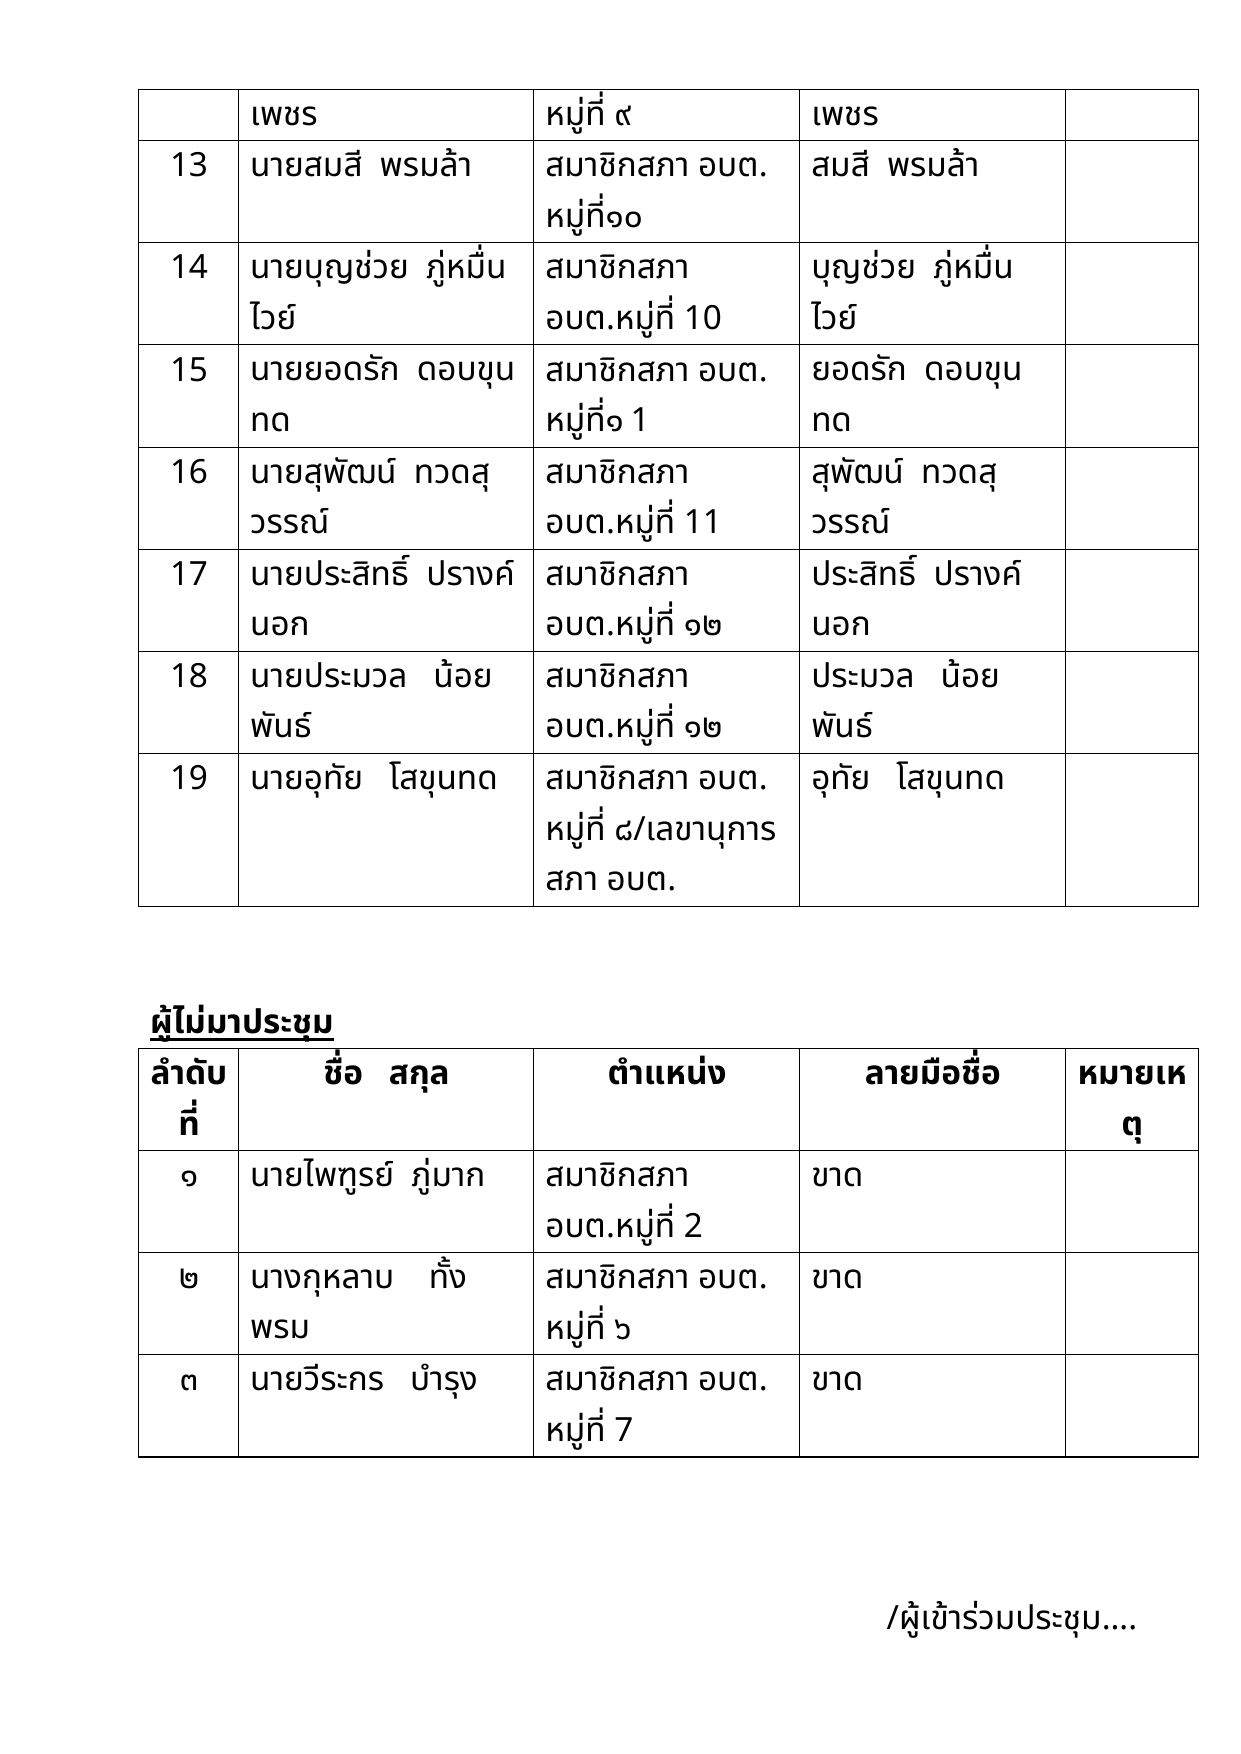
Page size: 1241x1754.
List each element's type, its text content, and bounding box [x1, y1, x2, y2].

table_header ลายมือชื่อ [800, 1049, 1065, 1150]
table_cell สมาชิกสภา อบต. หมู่ที่ 7 [534, 1355, 799, 1456]
table_cell สมสี พรมล้า [800, 141, 1065, 242]
table_cell นายประมวล น้อยพันธ์ [239, 652, 533, 753]
table_cell ขาด [800, 1355, 1065, 1456]
table_cell ๑ [139, 1151, 238, 1252]
table_cell สมาชิกสภา อบต.หมู่ที่ 10 [534, 243, 799, 344]
table_cell สุพัฒน์ ทวดสุวรรณ์ [800, 448, 1065, 549]
table_cell [1066, 345, 1198, 447]
table_cell 13 [139, 141, 238, 242]
table_cell นายบุญช่วย ภู่หมื่นไวย์ [239, 243, 533, 344]
table_cell [1066, 1253, 1198, 1354]
table_cell สมาชิกสภา อบต. หมู่ที่๑๐ [534, 141, 799, 242]
table_cell ขาด [800, 1151, 1065, 1252]
table_cell ไพบูลย์ น้อยเพชร [800, 90, 1065, 140]
table_cell [1066, 448, 1198, 549]
table_cell ขาด [800, 1253, 1065, 1354]
table_cell นายไพบูลย์ น้อยเพชร [239, 90, 533, 140]
table_cell สมาชิกสภา อบต. หมู่ที่๑1 [534, 345, 799, 447]
table_cell [1066, 90, 1198, 140]
table_cell นางกุหลาบ ทั้งพรม [239, 1253, 533, 1354]
table_cell [1066, 754, 1198, 906]
table_header หมายเหตุ [1066, 1049, 1198, 1150]
table_cell สมาชิกสภา อบต.หมู่ที่ 11 [534, 448, 799, 549]
table_cell 15 [139, 345, 238, 447]
table_cell นายสุพัฒน์ ทวดสุวรรณ์ [239, 448, 533, 549]
table_cell 17 [139, 550, 238, 651]
table_cell สมาชิกสภา อบต.หมู่ที่ ๑๒ [534, 652, 799, 753]
table_cell [1066, 243, 1198, 344]
table_cell สมาชิกสภา อบต. หมู่ที่ ๘/เลขานุการสภา อบต. [534, 754, 799, 906]
table_header ตำแหน่ง [534, 1049, 799, 1150]
table_cell นายอุทัย โสขุนทด [239, 754, 533, 906]
table_cell [1066, 1151, 1198, 1252]
table_header ลำดับที่ [139, 1049, 238, 1150]
table_cell 19 [139, 754, 238, 906]
table_cell นายวีระกร บำรุง [239, 1355, 533, 1456]
table_cell สมาชิกสภา อบต. หมู่ที่ ๖ [534, 1253, 799, 1354]
table_cell [1066, 550, 1198, 651]
table_header ชื่อ สกุล [239, 1049, 533, 1150]
table_cell 12 [139, 90, 238, 140]
table_cell 18 [139, 652, 238, 753]
table_cell ๓ [139, 1355, 238, 1456]
table_cell [1066, 652, 1198, 753]
table_cell นายยอดรัก ดอบขุนทด [239, 345, 533, 447]
text ผู้ไม่มาประชุม [150, 998, 1137, 1048]
text /ผู้เข้าร่วมประชุม…. [150, 1594, 1137, 1644]
table_cell 14 [139, 243, 238, 344]
table_cell บุญช่วย ภู่หมื่นไวย์ [800, 243, 1065, 344]
table_cell สมาชิกสภา อบต.หมู่ที่ 2 [534, 1151, 799, 1252]
table_cell [1066, 1355, 1198, 1456]
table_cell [534, 90, 799, 140]
table_cell สมาชิกสภา อบต.หมู่ที่ ๑๒ [534, 550, 799, 651]
table_cell 16 [139, 448, 238, 549]
table_cell นายสมสี พรมล้า [239, 141, 533, 242]
table_cell นายประสิทธิ์ ปรางค์นอก [239, 550, 533, 651]
table_cell อุทัย โสขุนทด [800, 754, 1065, 906]
table_cell [1066, 141, 1198, 242]
table_cell นายไพฑูรย์ ภู่มาก [239, 1151, 533, 1252]
table_cell ยอดรัก ดอบขุนทด [800, 345, 1065, 447]
table_cell ๒ [139, 1253, 238, 1354]
table_cell ประสิทธิ์ ปรางค์นอก [800, 550, 1065, 651]
table_cell ประมวล น้อยพันธ์ [800, 652, 1065, 753]
